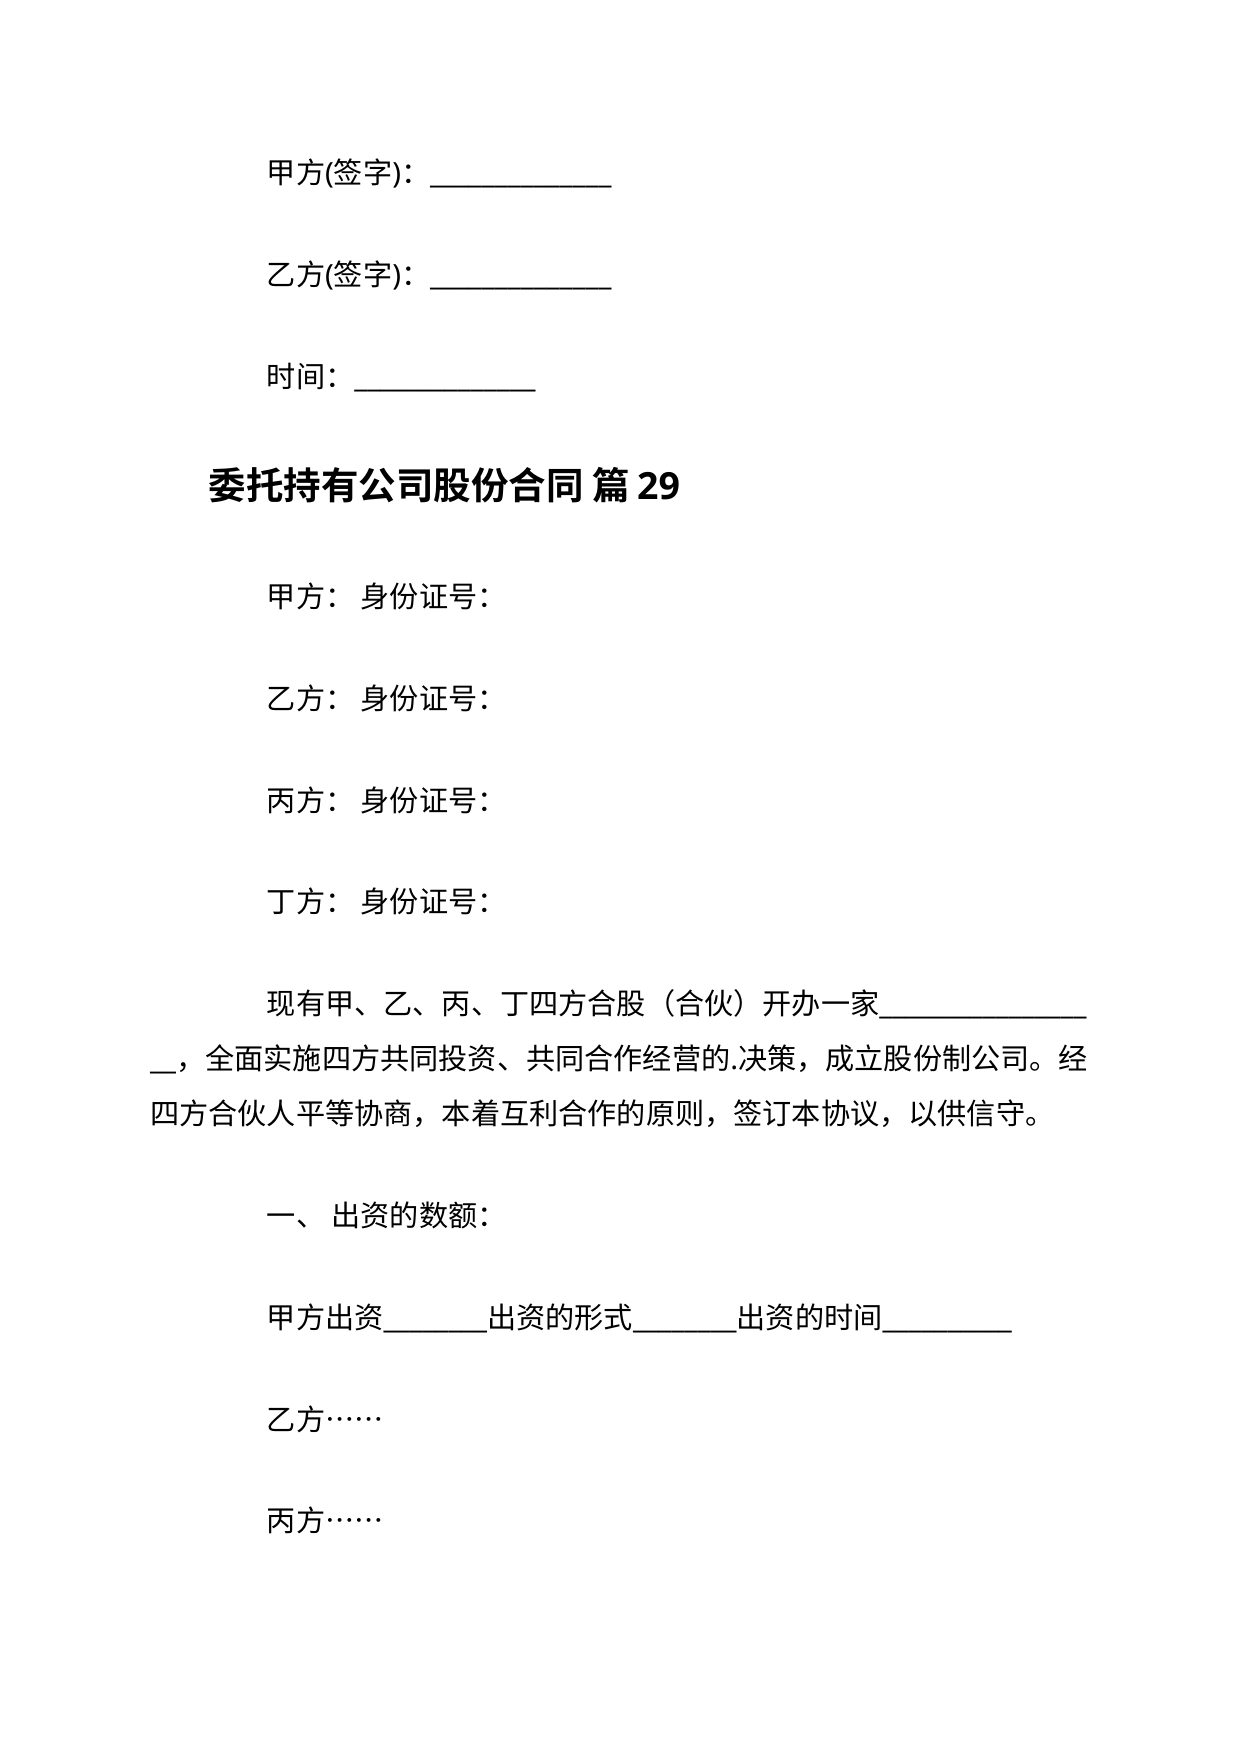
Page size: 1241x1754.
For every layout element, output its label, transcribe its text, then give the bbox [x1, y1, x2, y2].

text 现有甲、乙、丙、丁四方合股（合伙）开办一家__________________，全面实施四方共同投资、共同合作经营的.决策，成立股份制公司。经四方合伙人平等协商，本着互利合作的原则，签订本协议，以供信守。 [150, 981, 1090, 1133]
text 甲方(签字)：______________ [150, 150, 1090, 192]
text 一、 出资的数额： [150, 1192, 1090, 1235]
text 丁方： 身份证号： [150, 879, 1090, 921]
text 甲方： 身份证号： [150, 573, 1090, 616]
text 乙方…… [150, 1396, 1090, 1438]
text 乙方： 身份证号： [150, 675, 1090, 718]
text 丙方…… [150, 1498, 1090, 1540]
text 委托持有公司股份合同 篇29 [150, 456, 1090, 510]
text 时间：______________ [150, 354, 1090, 396]
text 乙方(签字)：______________ [150, 252, 1090, 294]
text 甲方出资________出资的形式________出资的时间__________ [150, 1294, 1090, 1337]
text 丙方： 身份证号： [150, 777, 1090, 819]
